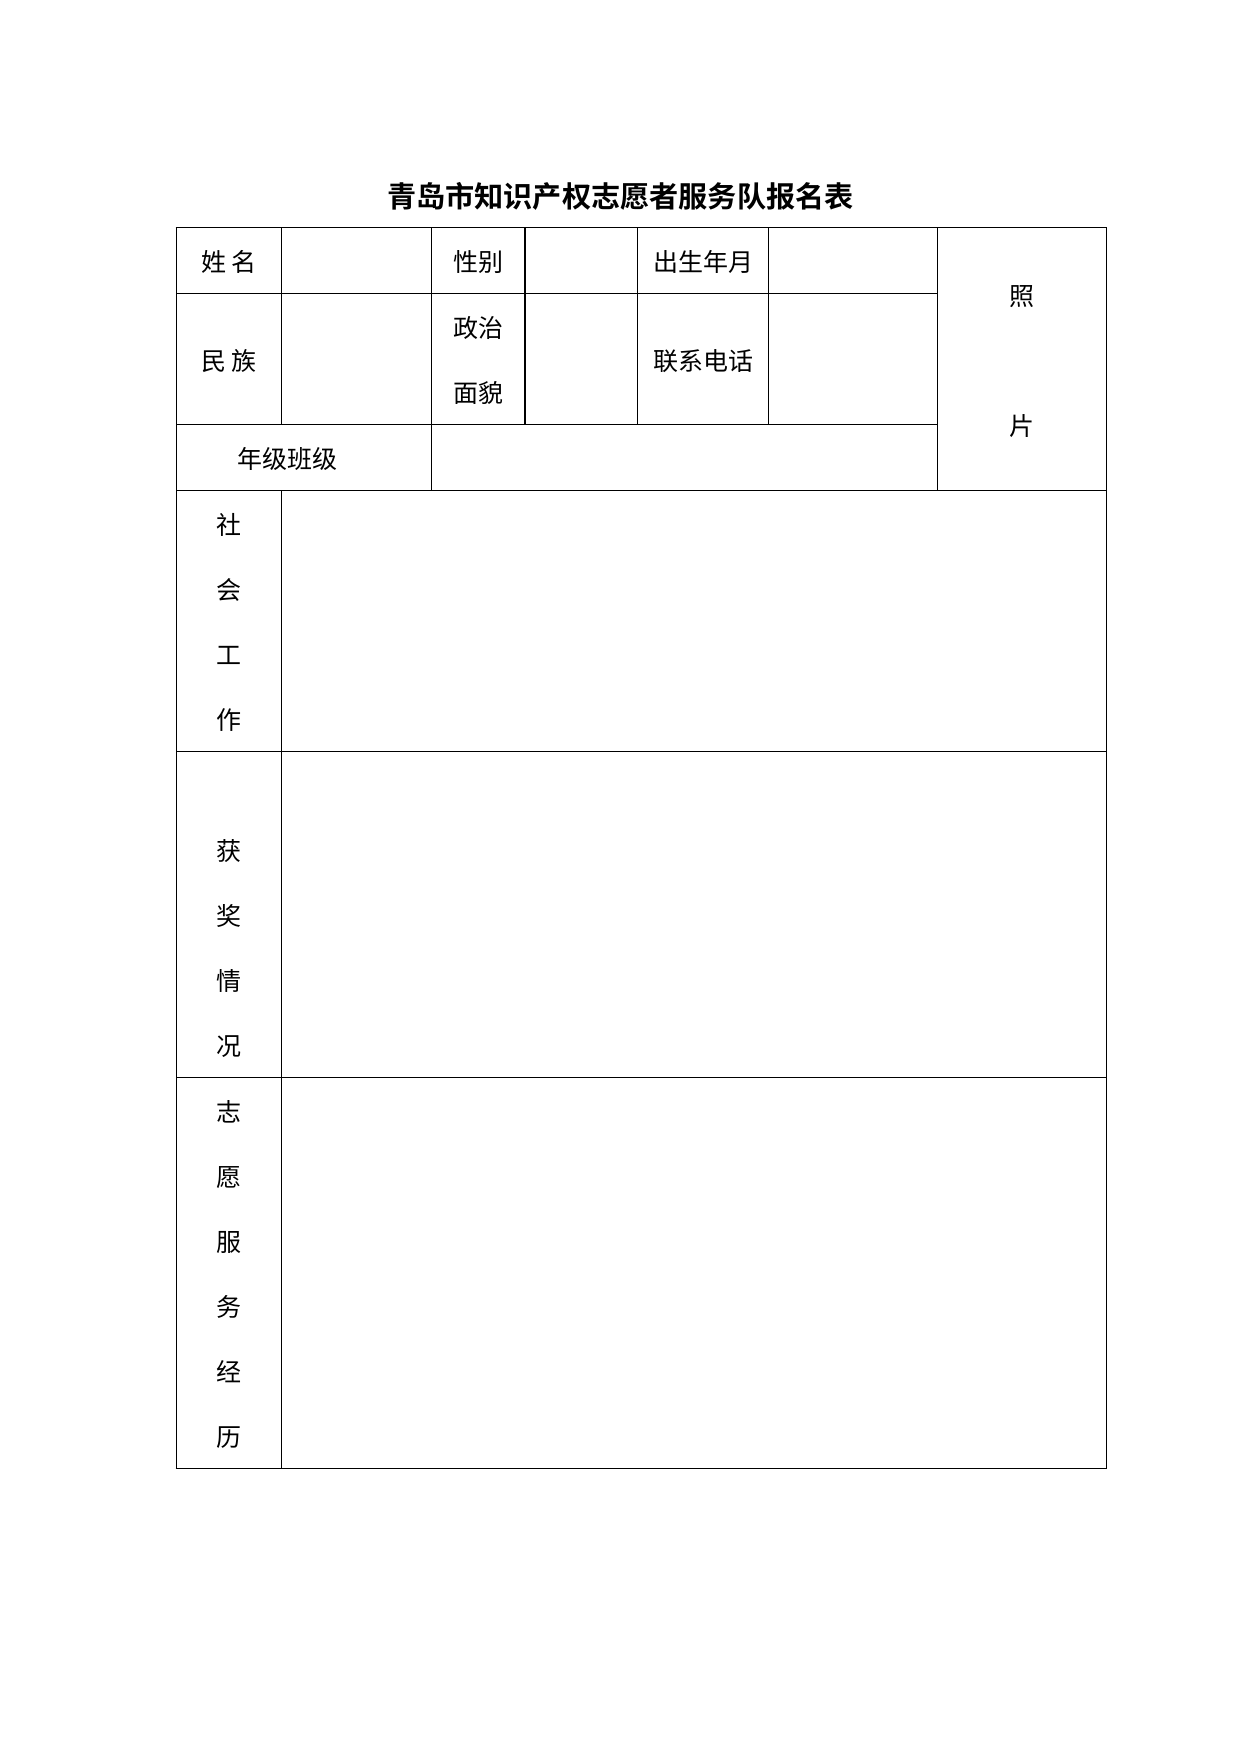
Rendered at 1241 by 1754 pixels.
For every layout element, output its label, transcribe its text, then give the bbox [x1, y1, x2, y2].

table_cell 志 愿 服 务 经 历 [177, 1078, 281, 1468]
table_cell 获 奖 情 况 [177, 752, 281, 1077]
table_header 性别 [432, 228, 524, 293]
table_cell [282, 491, 1106, 751]
table_header [282, 228, 431, 293]
table_cell 年级班级 [177, 425, 431, 490]
table_header [769, 228, 937, 293]
table_cell [282, 752, 1106, 1077]
table_cell 政治 面貌 [432, 294, 524, 424]
table_header [526, 228, 637, 293]
table_cell [282, 1078, 1106, 1468]
table_cell 社 会 工 作 [177, 491, 281, 751]
table_header 姓 名 [177, 228, 281, 293]
table_cell 联系电话 [638, 294, 768, 424]
table_cell [432, 425, 937, 490]
table_cell [526, 294, 637, 424]
text 青岛市知识产权志愿者服务队报名表 [187, 162, 1053, 227]
table_header 照 片 [938, 228, 1106, 490]
table_cell [769, 294, 937, 424]
table_header 出生年月 [638, 228, 768, 293]
table_cell [282, 294, 431, 424]
table_cell 民 族 [177, 294, 281, 424]
